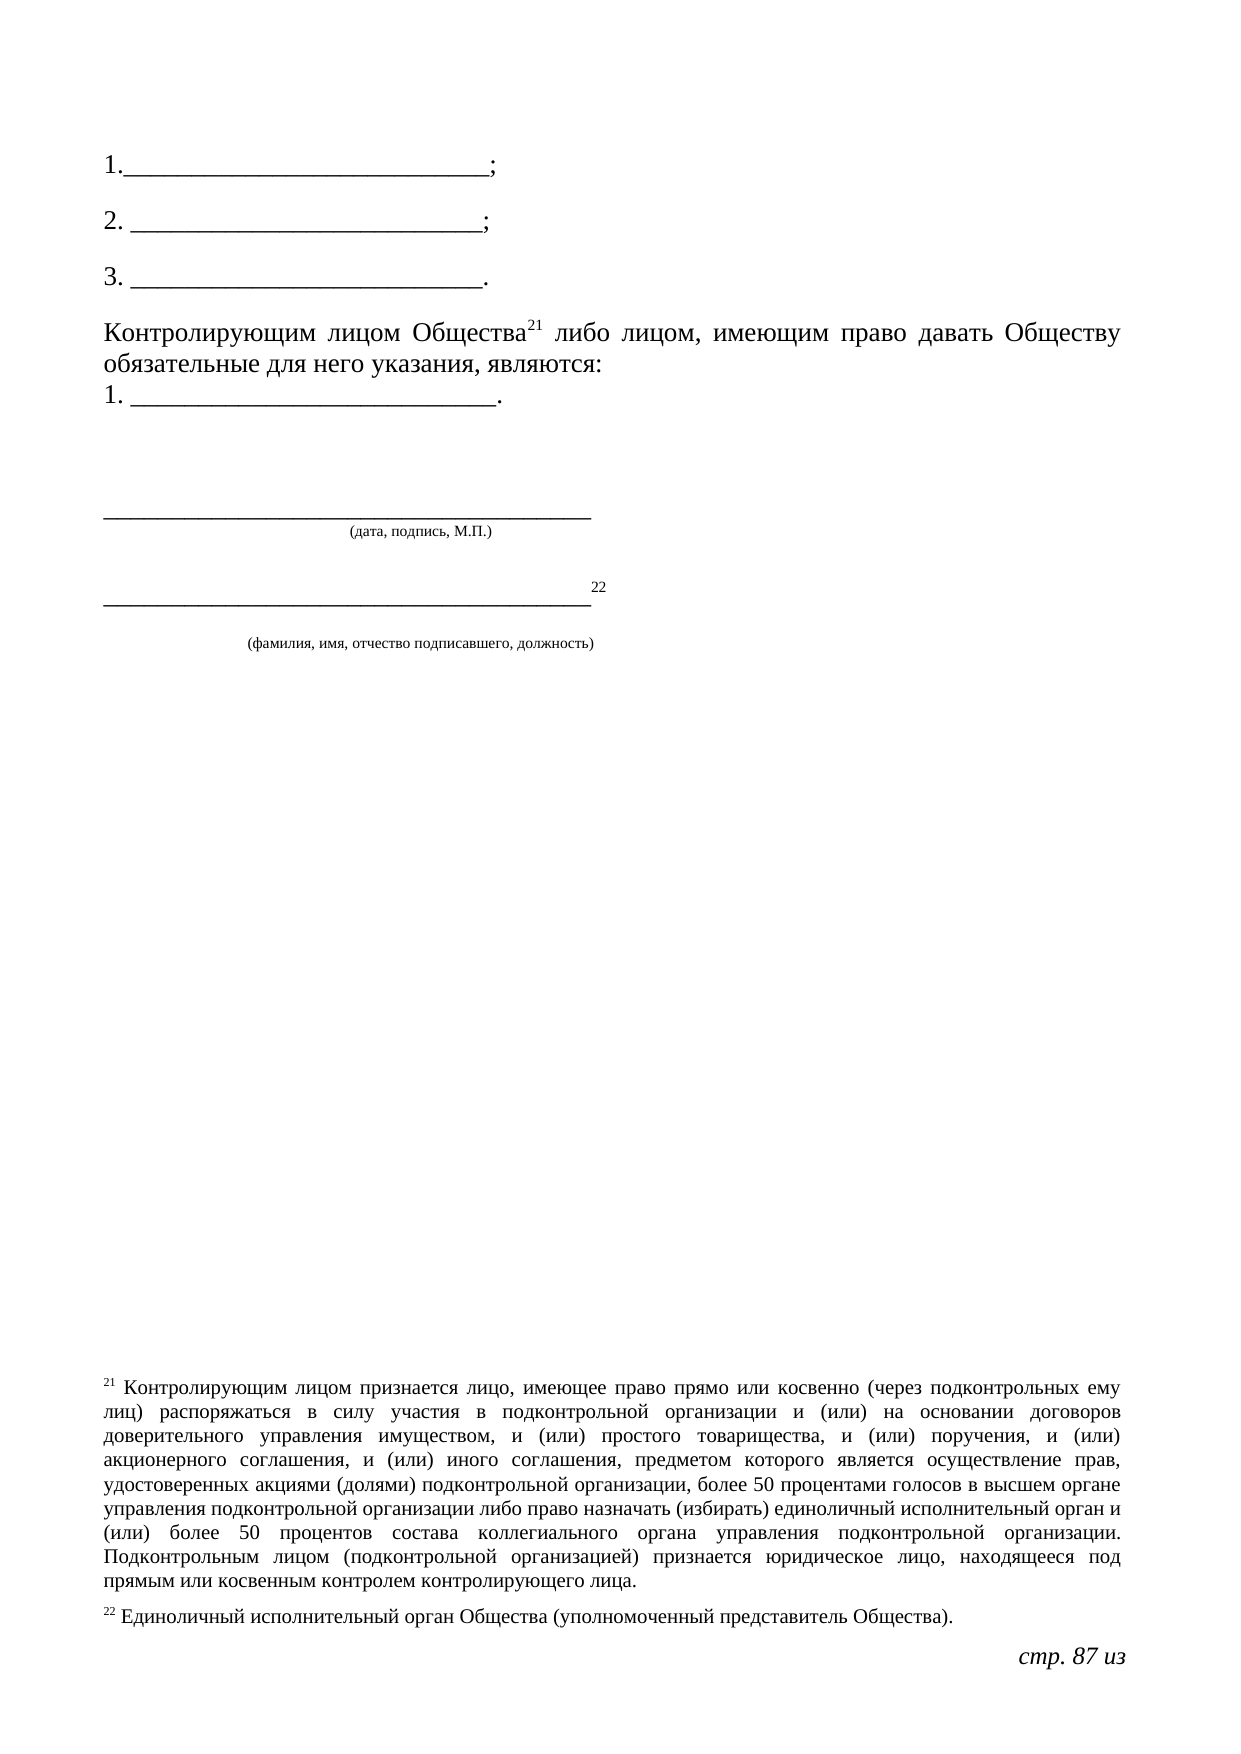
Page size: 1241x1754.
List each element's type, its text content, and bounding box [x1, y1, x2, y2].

text 1.___________________________; [103, 148, 1122, 179]
text (дата, подпись, М.П.) [103, 522, 738, 553]
text Контролирующим лицом Общества либо лицом, имеющим право давать Обществу обязательные для него указания, являются: [103, 316, 1122, 378]
text 2. __________________________; [103, 204, 1122, 235]
text ____________________________________ [103, 491, 1122, 522]
text (фамилия, имя, отчество подписавшего, должность) [103, 634, 738, 665]
text ____________________________________ [103, 578, 1122, 609]
text 1. ___________________________. [103, 378, 1122, 409]
text 3. __________________________. [103, 260, 1122, 291]
